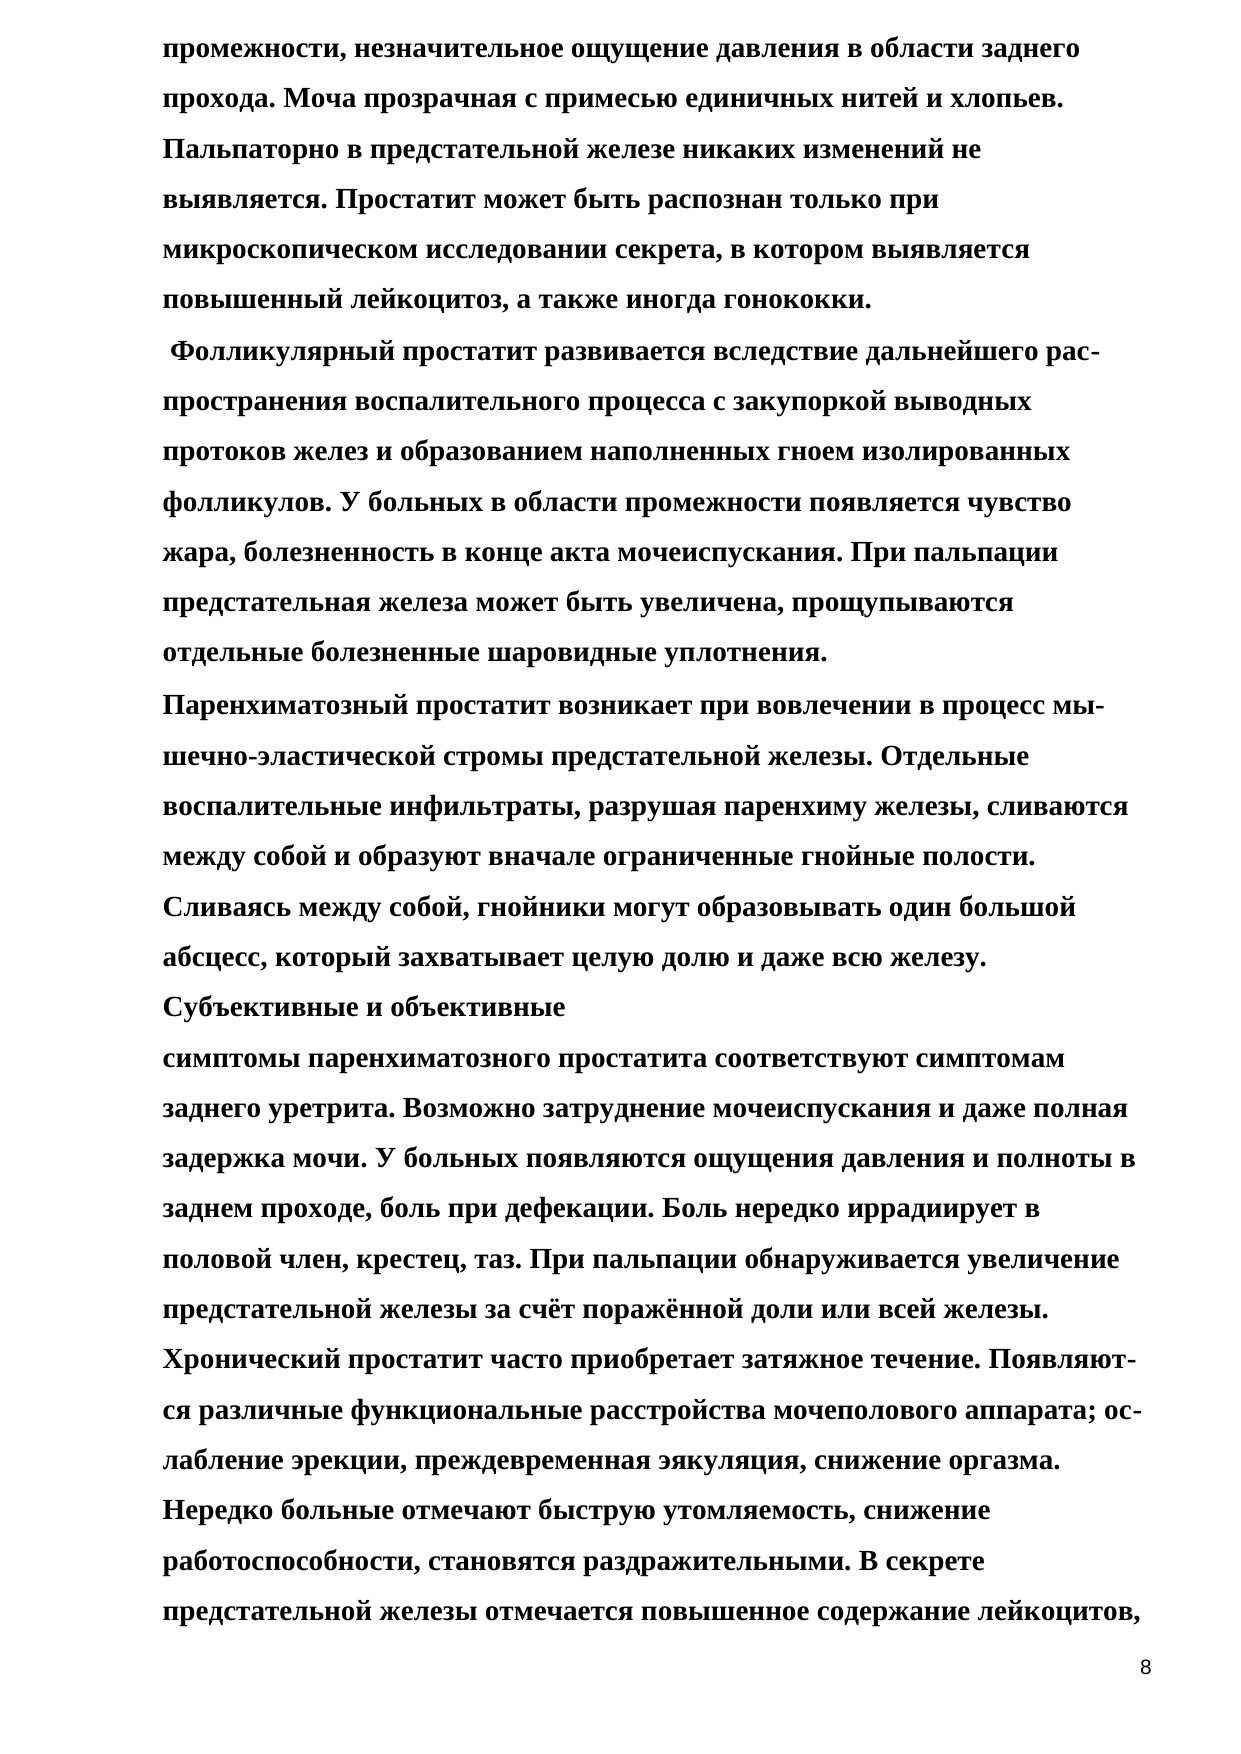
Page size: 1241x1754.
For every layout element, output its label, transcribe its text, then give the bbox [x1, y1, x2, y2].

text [162, 30, 1150, 315]
text симптомы паренхиматозного простатита соответствуют симптомам заднего уретрита. Возможно затруднение мочеиспускания и даже полная задержка мочи. У больных появляются ощущения давления и полноты в заднем проходе, боль при дефекации. Боль нередко иррадиирует в половой член, крестец, таз. При пальпации обнаруживается увеличение предстательной железы за счёт поражённой доли или всей железы. [162, 1040, 1144, 1325]
text Фолликулярный простатит развивается вследствие дальнейшего распространения воспалительного процесса с закупоркой выводных протоков желез и образованием наполненных гноем изолированных фолликулов. У больных в области промежности появляется чувство жара, болезненность в конце акта мочеиспускания. При пальпации предстательная железа может быть увеличена, прощупываются отдельные болезненные шаровидные уплотнения. [162, 333, 1152, 668]
text Паренхиматозный простатит возникает при вовлечении в процесс мы-шечно-эластической стромы предстательной железы. Отдельные воспалительные инфильтраты, разрушая паренхиму железы, сливаются между собой и образуют вначале ограниченные гнойные полости. Сливаясь между собой, гнойники могут образовывать один большой абсцесс, который захватывает целую долю и даже всю железу. Субъективные и объективные [162, 687, 1152, 1023]
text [162, 1342, 1147, 1627]
